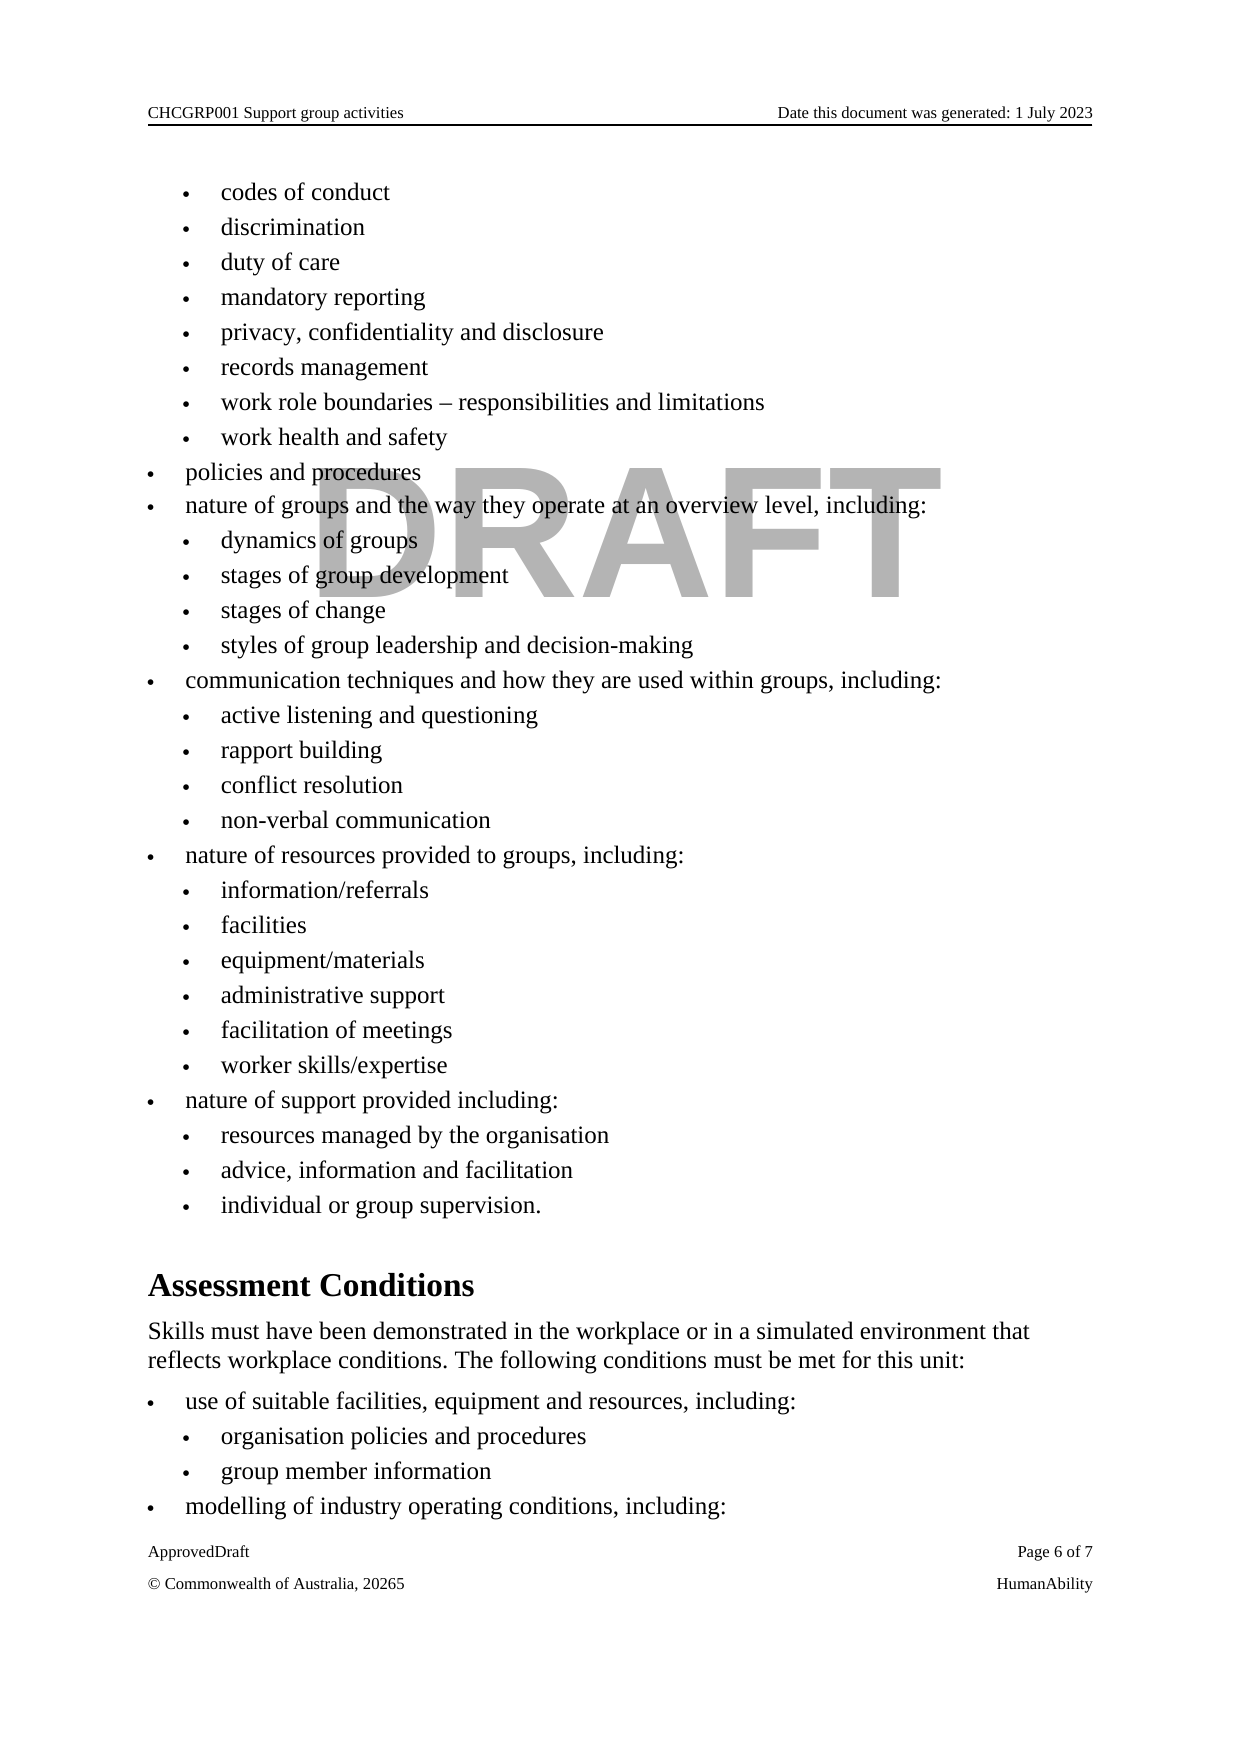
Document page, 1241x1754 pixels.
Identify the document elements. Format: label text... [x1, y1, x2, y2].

list use of suitable facilities, equipment and resources, including: [148, 1386, 1092, 1415]
list facilitation of meetings [183, 1015, 1092, 1044]
list resources managed by the organisation [183, 1120, 1092, 1149]
list individual or group supervision. [183, 1190, 1092, 1219]
list codes of conduct [183, 177, 1092, 206]
list equipment/materials [183, 945, 1092, 974]
list styles of group leadership and decision-making [183, 630, 1092, 659]
list modelling of industry operating conditions, including: [148, 1491, 1092, 1520]
list administrative support [183, 980, 1092, 1009]
list privacy, confidentiality and disclosure [183, 317, 1092, 346]
list stages of group development [183, 560, 1092, 589]
list nature of support provided including: [148, 1085, 1092, 1114]
list information/referrals [183, 875, 1092, 904]
list active listening and questioning [183, 700, 1092, 729]
list discrimination [183, 212, 1092, 241]
list facilities [183, 910, 1092, 939]
list advice, information and facilitation [183, 1155, 1092, 1184]
list organisation policies and procedures [183, 1421, 1092, 1450]
subtitle Assessment Conditions [148, 1265, 1092, 1303]
list group member information [183, 1456, 1092, 1485]
list work health and safety [183, 422, 1092, 451]
list mandatory reporting [183, 282, 1092, 311]
list dynamics of groups [183, 525, 1092, 554]
list nature of groups and the way they operate at an overview level, including: [148, 490, 1092, 519]
list work role boundaries – responsibilities and limitations [183, 387, 1092, 416]
list records management [183, 352, 1092, 381]
list rapport building [183, 735, 1092, 764]
text Skills must have been demonstrated in the workplace or in a simulated environment that reflects workplace conditions. The following conditions must be met for this unit: [148, 1316, 1092, 1373]
list conflict resolution [183, 770, 1092, 799]
list duty of care [183, 247, 1092, 276]
list worker skills/expertise [183, 1050, 1092, 1079]
list non-verbal communication [183, 805, 1092, 834]
list nature of resources provided to groups, including: [148, 840, 1092, 869]
list policies and procedures [148, 457, 1092, 486]
list stages of change [183, 595, 1092, 624]
list communication techniques and how they are used within groups, including: [148, 665, 1092, 694]
